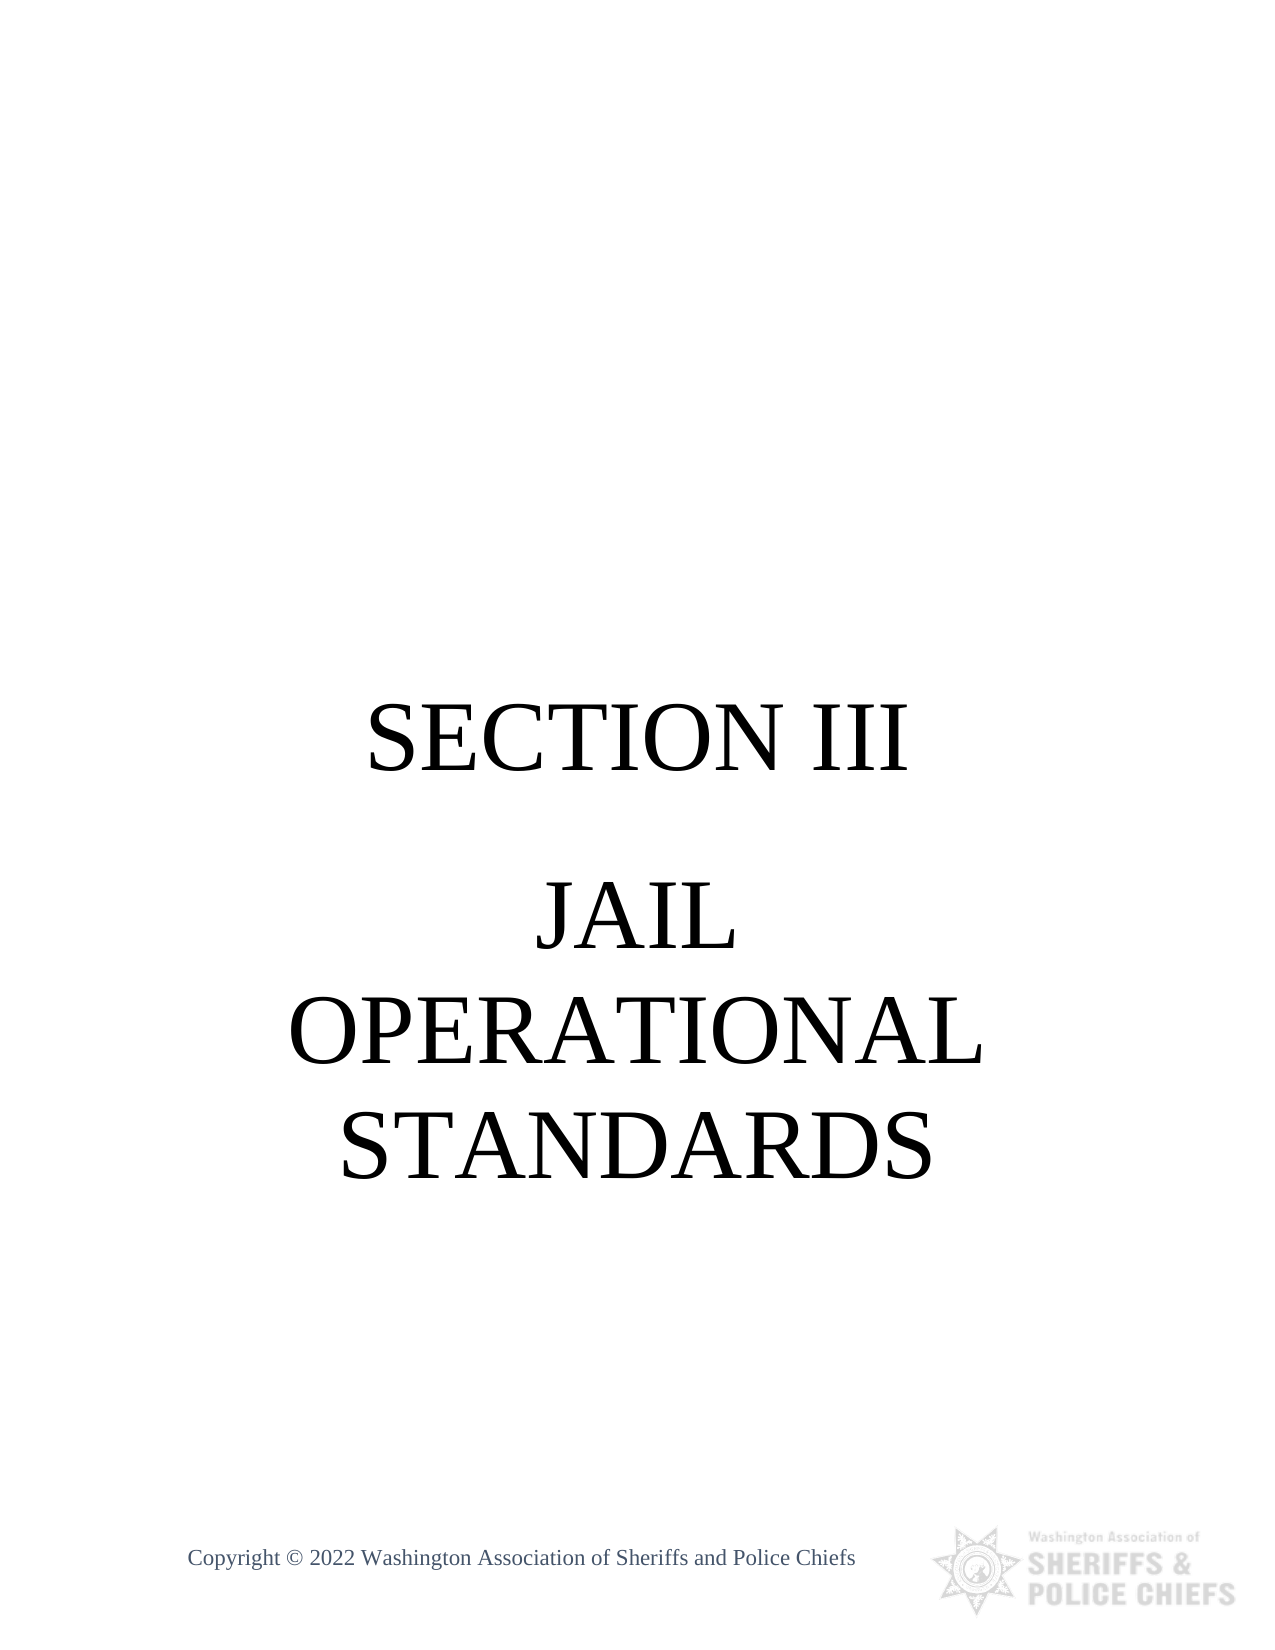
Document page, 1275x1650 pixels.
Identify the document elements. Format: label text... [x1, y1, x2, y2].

text JAIL OPERATIONAL STANDARDS [187, 855, 1087, 1200]
text SECTION III [187, 677, 1087, 792]
